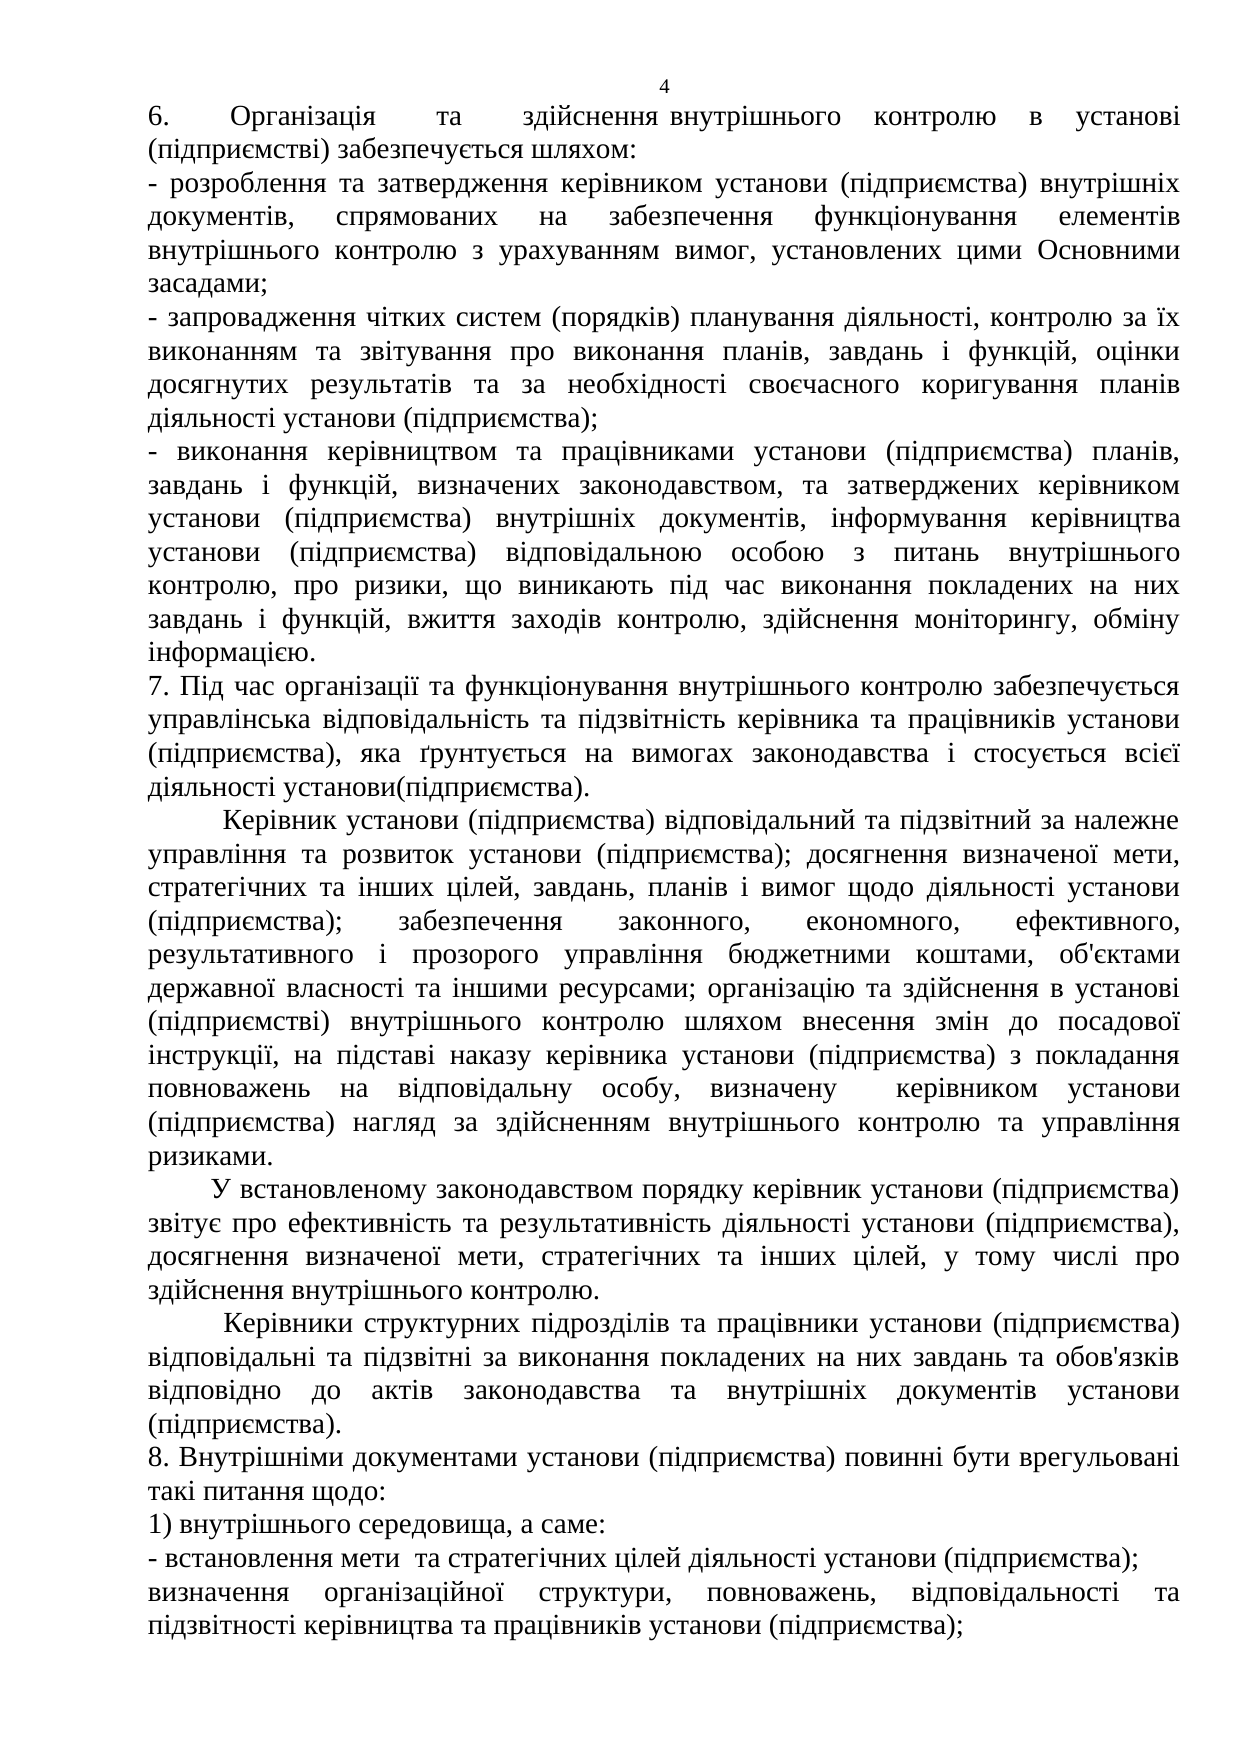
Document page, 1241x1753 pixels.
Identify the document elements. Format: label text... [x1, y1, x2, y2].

text - виконання керівництвом та працівниками установи (підприємства) планів, завдань і функцій, визначених законодавством, та затверджених керівником установи (підприємства) внутрішніх документів, інформування керівництва установи (підприємства) відповідальною особою з питань внутрішнього контролю, про ризики, що виникають під час виконання покладених на них завдань і функцій, вжиття заходів контролю, здійснення моніторингу, обміну інформацією. [148, 433, 1181, 668]
text - встановлення мети та стратегічних цілей діяльності установи (підприємства); [148, 1540, 1181, 1574]
text Керівник установи (підприємства) відповідальний та підзвітний за належне управління та розвиток установи (підприємства); досягнення визначеної мети, стратегічних та інших цілей, завдань, планів і вимог щодо діяльності установи (підприємства); забезпечення законного, економного, ефективного, результативного і прозорого управління бюджетними коштами, об'єктами державної власності та іншими ресурсами; організацію та здійснення в установі (підприємстві) внутрішнього контролю шляхом внесення змін до посадової інструкції, на підставі наказу керівника установи (підприємства) з покладання повноважень на відповідальну особу, визначену керівником установи (підприємства) нагляд за здійсненням внутрішнього контролю та управління ризиками. [148, 802, 1181, 1171]
text 8. Внутрішніми документами установи (підприємства) повинні бути врегульовані такі питання щодо: [148, 1439, 1181, 1507]
text 7. Під час організації та функціонування внутрішнього контролю забезпечується управлінська відповідальність та підзвітність керівника та працівників установи (підприємства), яка ґрунтується на вимогах законодавства і стосується всієї діяльності установи(підприємства). [148, 668, 1181, 802]
text У встановленому законодавством порядку керівник установи (підприємства) звітує про ефективність та результативність діяльності установи (підприємства), досягнення визначеної мети, стратегічних та інших цілей, у тому числі про здійснення внутрішнього контролю. [148, 1171, 1181, 1305]
text Керівники структурних підрозділів та працівники установи (підприємства) відповідальні та підзвітні за виконання покладених на них завдань та обов'язків відповідно до актів законодавства та внутрішніх документів установи (підприємства). [148, 1305, 1181, 1439]
text 1) внутрішнього середовища, а саме: [148, 1507, 1181, 1540]
text - запровадження чітких систем (порядків) планування діяльності, контролю за їх виконанням та звітування про виконання планів, завдань і функцій, оцінки досягнутих результатів та за необхідності своєчасного коригування планів діяльності установи (підприємства); [148, 299, 1181, 433]
text - розроблення та затвердження керівником установи (підприємства) внутрішніх документів, спрямованих на забезпечення функціонування елементів внутрішнього контролю з урахуванням вимог, установлених цими Основними засадами; [148, 165, 1181, 299]
text визначення організаційної структури, повноважень, відповідальності та підзвітності керівництва та працівників установи (підприємства); [148, 1574, 1181, 1641]
text 6. Організація та здійснення внутрішнього контролю в установі (підприємстві) забезпечується шляхом: [148, 98, 1181, 165]
